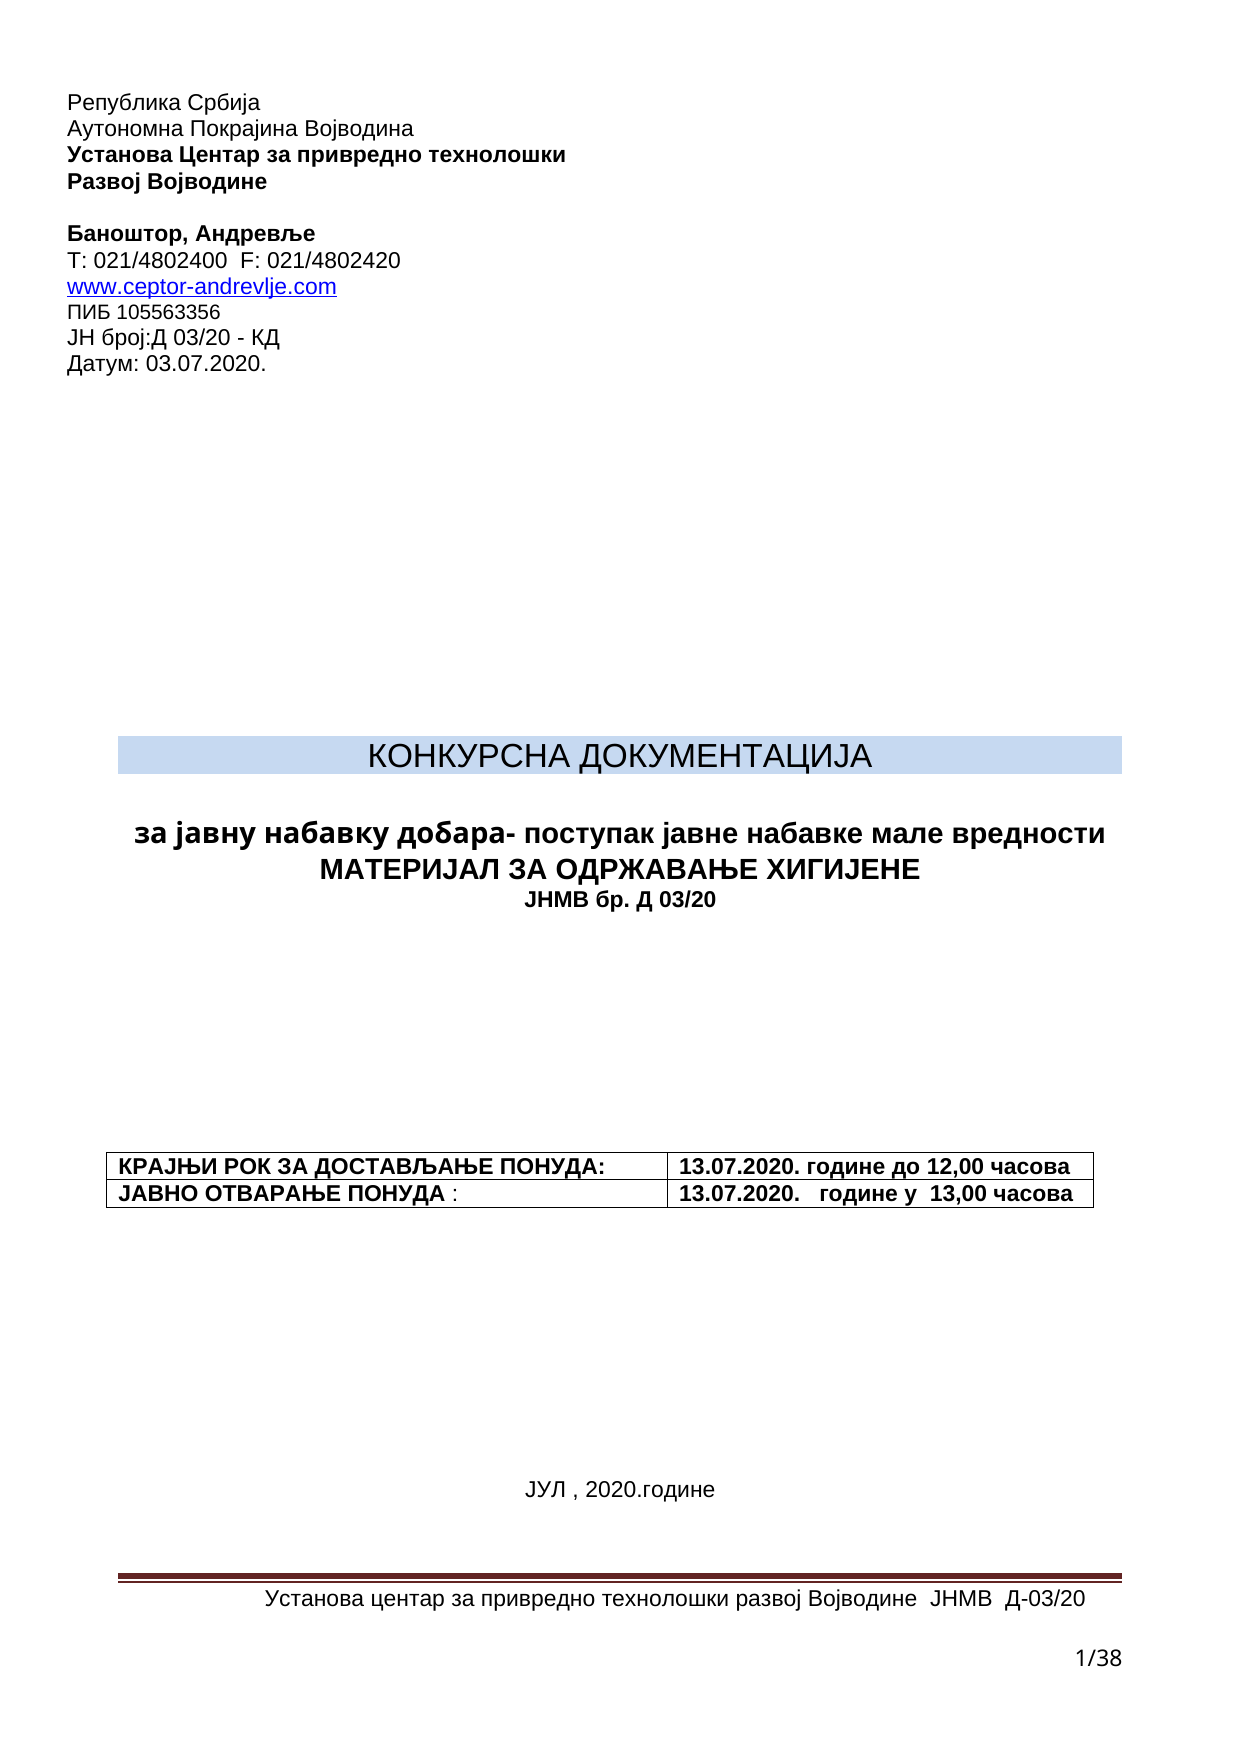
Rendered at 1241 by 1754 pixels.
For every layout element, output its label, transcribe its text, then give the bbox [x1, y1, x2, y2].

text КОНКУРСНА ДОКУМЕНТАЦИЈА [118, 736, 1122, 774]
table_cell ЈАВНО ОТВАРАЊЕ ПОНУДА : [107, 1180, 667, 1207]
table_header Република Србија Аутономна Покрајина Војводина Установа Центар за привредно технолошки Развој Војводине Баноштор, Андревље Т: 021/4802400 F: 021/4802420 www.ceptor-andrevlje.com ПИБ 105563356 [56, 89, 1240, 323]
text за јавну набавку добара- поступак јавне набавке мале вредности МАТЕРИЈАЛ ЗА ОДРЖАВАЊЕ ХИГИЈЕНЕ [118, 813, 1122, 886]
text ЈНМВ бр. Д 03/20 [118, 886, 1122, 912]
text ЈУЛ , 2020.годинe [118, 1476, 1122, 1502]
table_cell 13.07.2020. године у 13,00 часова [668, 1180, 1093, 1207]
table_cell ЈН број:Д 03/20 - КД Датум: 03.07.2020. [56, 324, 505, 455]
table_header 13.07.2020. године до 12,00 часова [668, 1153, 1093, 1179]
table_header КРАЈЊИ РОК ЗА ДОСТАВЉАЊЕ ПОНУДА: [107, 1153, 667, 1179]
